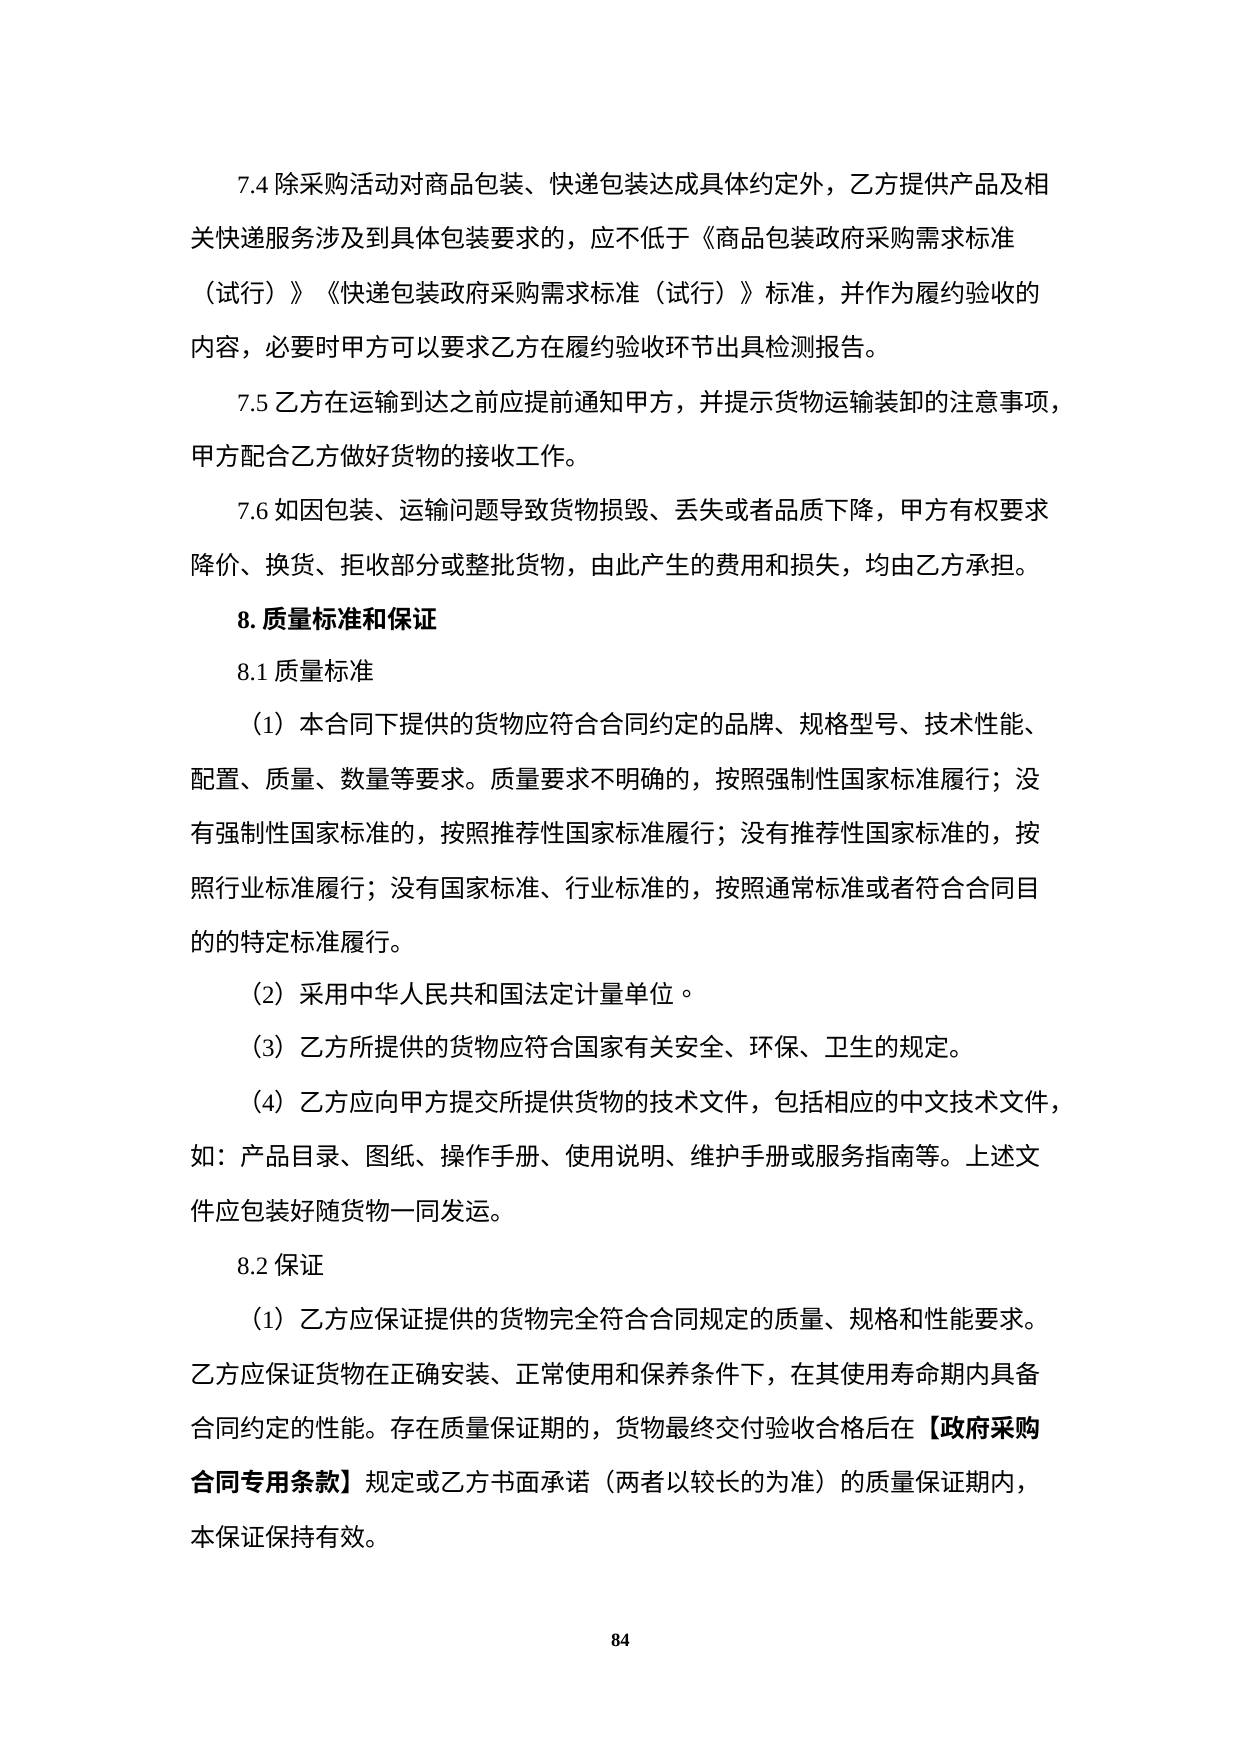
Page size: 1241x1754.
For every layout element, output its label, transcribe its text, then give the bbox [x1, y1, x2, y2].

text （4）乙方应向甲方提交所提供货物的技术文件，包括相应的中文技术文件，如：产品目录、图纸、操作手册、使用说明、维护手册或服务指南等。上述文件应包装好随货物一同发运。 [190, 1082, 1050, 1227]
text （1）本合同下提供的货物应符合合同约定的品牌、规格型号、技术性能、配置、质量、数量等要求。质量要求不明确的，按照强制性国家标准履行；没有强制性国家标准的，按照推荐性国家标准履行；没有推荐性国家标准的，按照行业标准履行；没有国家标准、行业标准的，按照通常标准或者符合合同目的的特定标准履行。 [190, 705, 1050, 959]
text 8.2 保证 [190, 1245, 1050, 1282]
text （2）采用中华人民共和国法定计量单位。 [190, 977, 1050, 1011]
text 8. 质量标准和保证 [190, 599, 1050, 636]
text 7.4 除采购活动对商品包装、快递包装达成具体约定外，乙方提供产品及相关快递服务涉及到具体包装要求的，应不低于《商品包装政府采购需求标准（试行）》《快递包装政府采购需求标准（试行）》标准，并作为履约验收的内容，必要时甲方可以要求乙方在履约验收环节出具检测报告。 [190, 164, 1050, 364]
text 8.1 质量标准 [190, 654, 1050, 688]
text （1）乙方应保证提供的货物完全符合合同规定的质量、规格和性能要求。乙方应保证货物在正确安装、正常使用和保养条件下，在其使用寿命期内具备合同约定的性能。存在质量保证期的，货物最终交付验收合格后在【政府采购合同专用条款】规定或乙方书面承诺（两者以较长的为准）的质量保证期内，本保证保持有效。 [190, 1300, 1050, 1553]
text 7.6 如因包装、运输问题导致货物损毁、丢失或者品质下降，甲方有权要求降价、换货、拒收部分或整批货物，由此产生的费用和损失，均由乙方承担。 [190, 491, 1050, 581]
text （3）乙方所提供的货物应符合国家有关安全、环保、卫生的规定。 [190, 1028, 1050, 1064]
text 7.5 乙方在运输到达之前应提前通知甲方，并提示货物运输装卸的注意事项，甲方配合乙方做好货物的接收工作。 [190, 382, 1050, 473]
